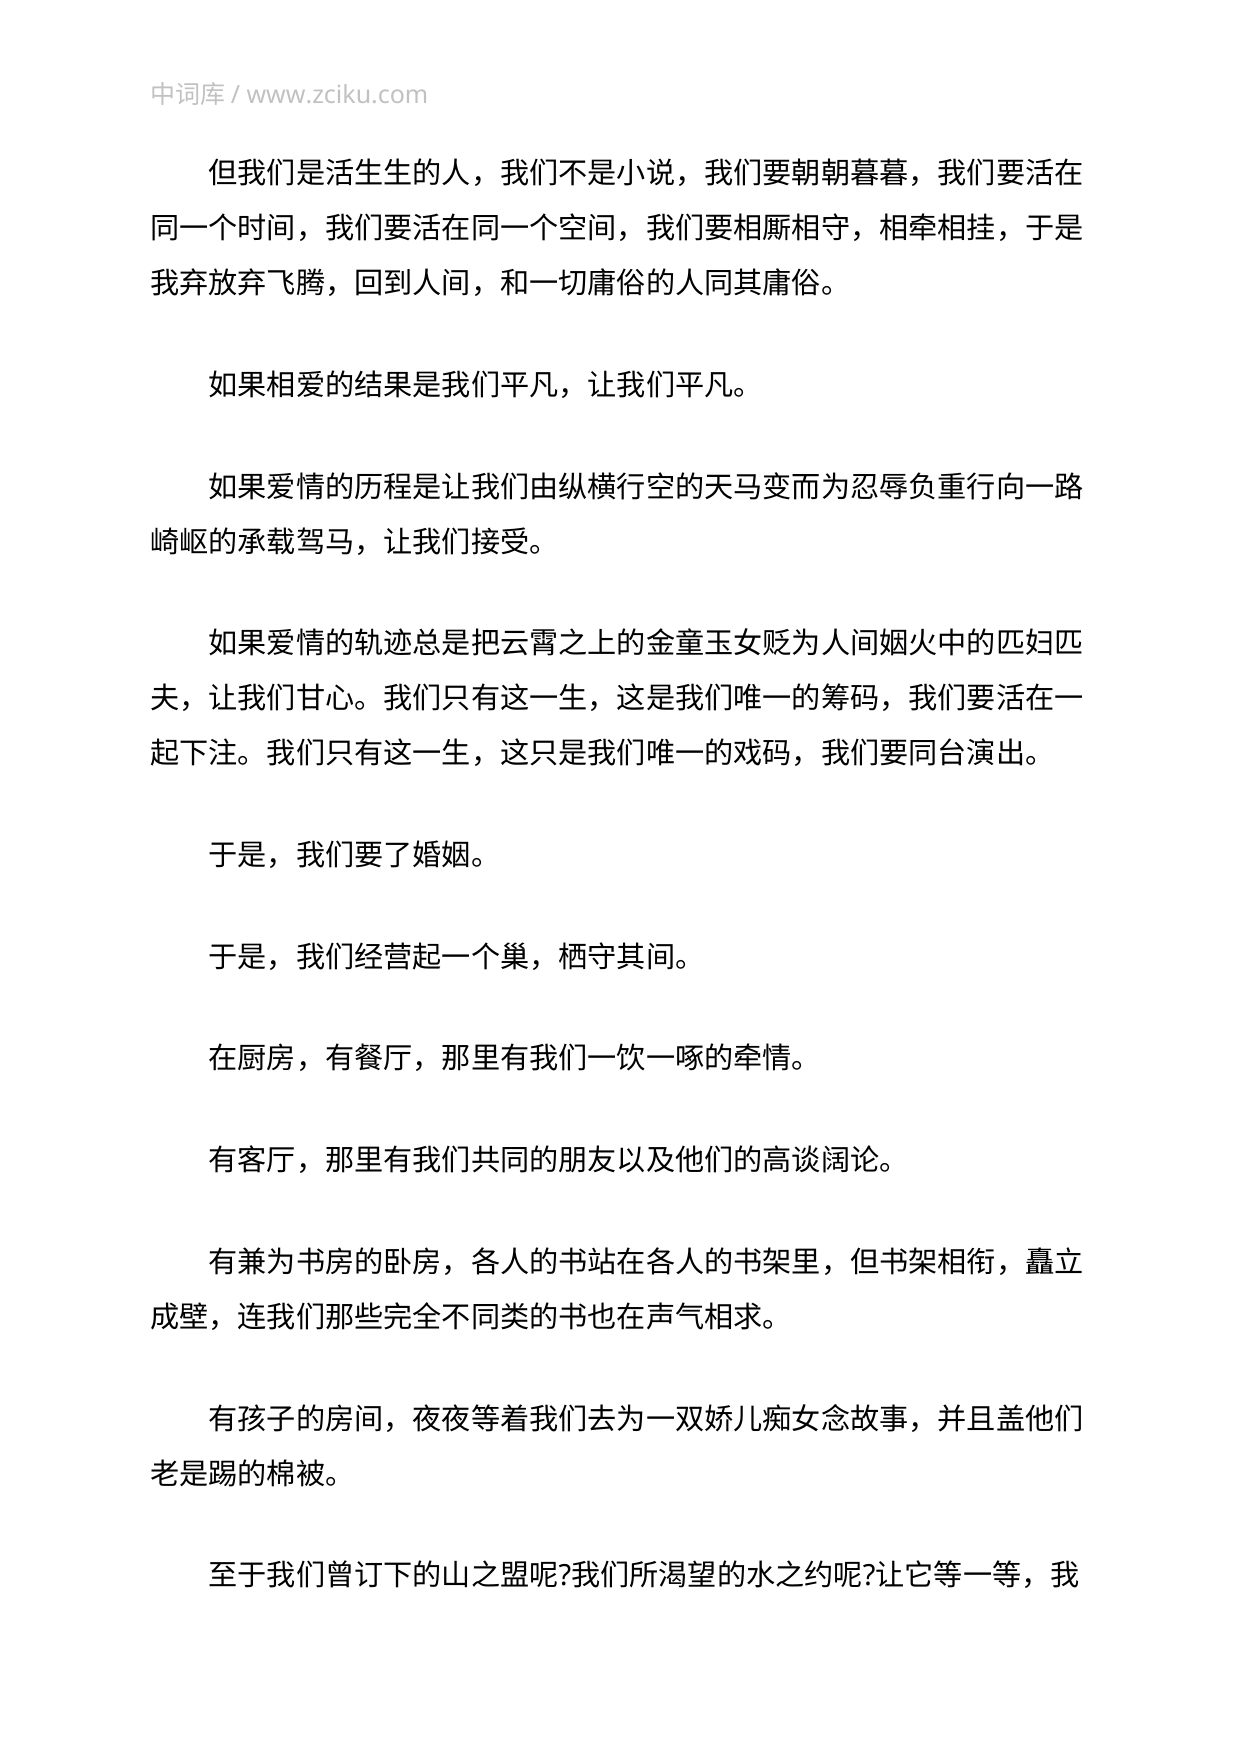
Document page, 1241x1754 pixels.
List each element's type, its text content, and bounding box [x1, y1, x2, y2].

text 但我们是活生生的人，我们不是小说，我们要朝朝暮暮，我们要活在同一个时间，我们要活在同一个空间，我们要相厮相守，相牵相挂，于是我弃放弃飞腾，回到人间，和一切庸俗的人同其庸俗。 [150, 150, 1090, 302]
text 有客厅，那里有我们共同的朋友以及他们的高谈阔论。 [150, 1137, 1090, 1179]
text 在厨房，有餐厅，那里有我们一饮一啄的牵情。 [150, 1035, 1090, 1077]
text 如果相爱的结果是我们平凡，让我们平凡。 [150, 362, 1090, 404]
text 有兼为书房的卧房，各人的书站在各人的书架里，但书架相衔，矗立成壁，连我们那些完全不同类的书也在声气相求。 [150, 1239, 1090, 1336]
text 如果爱情的历程是让我们由纵横行空的天马变而为忍辱负重行向一路崎岖的承载驾马，让我们接受。 [150, 463, 1090, 561]
text 于是，我们要了婚姻。 [150, 832, 1090, 874]
text 如果爱情的轨迹总是把云霄之上的金童玉女贬为人间姻火中的匹妇匹夫，让我们甘心。我们只有这一生，这是我们唯一的筹码，我们要活在一起下注。我们只有这一生，这只是我们唯一的戏码，我们要同台演出。 [150, 620, 1090, 772]
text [150, 1552, 1090, 1594]
text 有孩子的房间，夜夜等着我们去为一双娇儿痴女念故事，并且盖他们老是踢的棉被。 [150, 1395, 1090, 1492]
text 于是，我们经营起一个巢，栖守其间。 [150, 933, 1090, 976]
